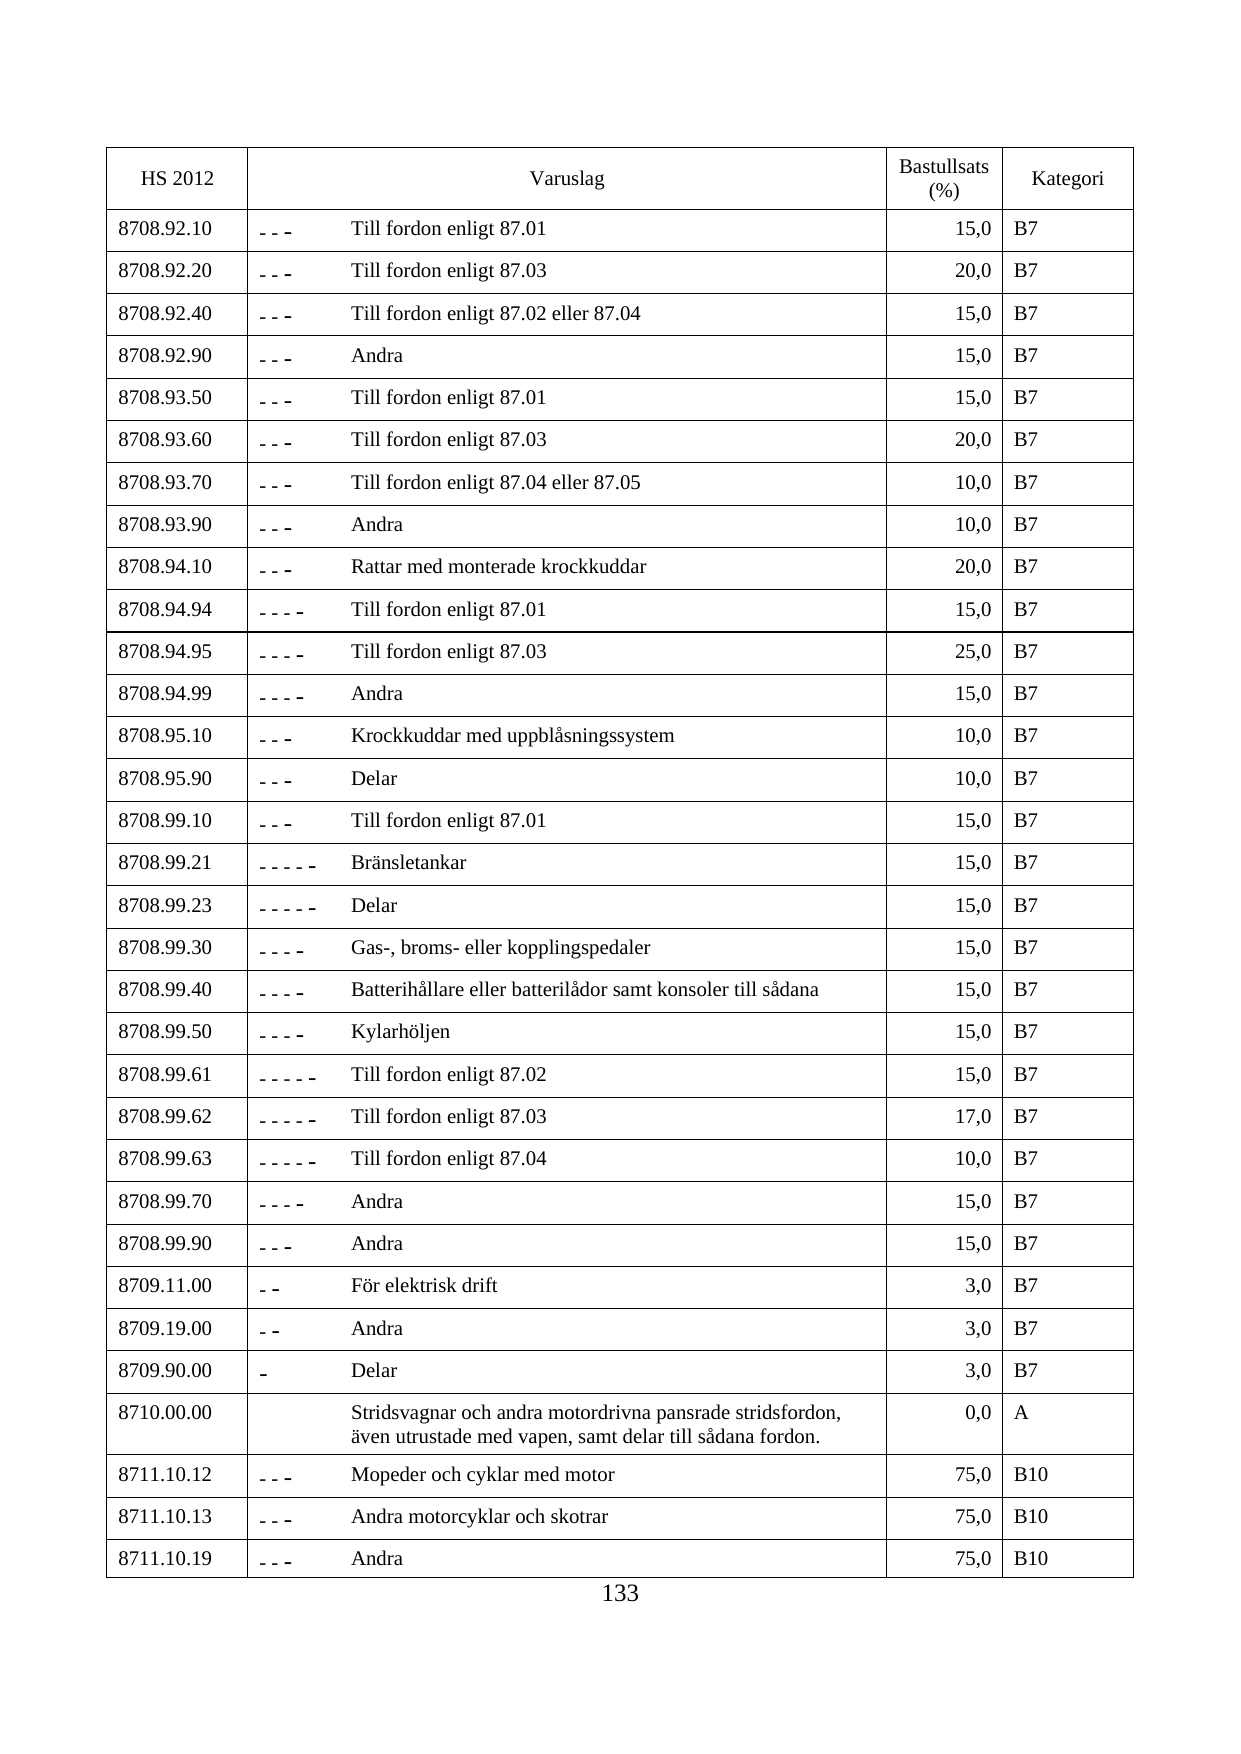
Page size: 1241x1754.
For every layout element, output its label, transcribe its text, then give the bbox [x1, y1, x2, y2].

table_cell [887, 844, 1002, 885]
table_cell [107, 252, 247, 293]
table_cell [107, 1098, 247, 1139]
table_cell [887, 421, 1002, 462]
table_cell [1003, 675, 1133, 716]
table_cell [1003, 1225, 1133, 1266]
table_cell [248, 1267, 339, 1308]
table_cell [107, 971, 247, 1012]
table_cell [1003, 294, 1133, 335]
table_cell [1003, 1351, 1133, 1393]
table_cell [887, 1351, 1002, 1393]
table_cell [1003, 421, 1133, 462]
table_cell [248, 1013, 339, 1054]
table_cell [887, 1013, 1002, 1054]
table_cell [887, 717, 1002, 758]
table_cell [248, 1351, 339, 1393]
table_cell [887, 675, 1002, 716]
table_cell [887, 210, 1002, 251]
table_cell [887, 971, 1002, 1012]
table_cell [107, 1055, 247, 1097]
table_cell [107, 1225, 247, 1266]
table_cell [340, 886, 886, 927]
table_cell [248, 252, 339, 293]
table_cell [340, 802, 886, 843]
table_header Kategori [1003, 148, 1133, 208]
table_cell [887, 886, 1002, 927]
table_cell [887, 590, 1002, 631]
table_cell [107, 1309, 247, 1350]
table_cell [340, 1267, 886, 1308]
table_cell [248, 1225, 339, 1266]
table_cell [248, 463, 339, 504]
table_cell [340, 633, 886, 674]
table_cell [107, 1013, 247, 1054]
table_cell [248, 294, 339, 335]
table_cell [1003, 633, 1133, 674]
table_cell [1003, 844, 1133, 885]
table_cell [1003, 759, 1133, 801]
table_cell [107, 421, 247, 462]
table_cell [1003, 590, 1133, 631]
table_header Bastullsats (%) [887, 148, 1002, 208]
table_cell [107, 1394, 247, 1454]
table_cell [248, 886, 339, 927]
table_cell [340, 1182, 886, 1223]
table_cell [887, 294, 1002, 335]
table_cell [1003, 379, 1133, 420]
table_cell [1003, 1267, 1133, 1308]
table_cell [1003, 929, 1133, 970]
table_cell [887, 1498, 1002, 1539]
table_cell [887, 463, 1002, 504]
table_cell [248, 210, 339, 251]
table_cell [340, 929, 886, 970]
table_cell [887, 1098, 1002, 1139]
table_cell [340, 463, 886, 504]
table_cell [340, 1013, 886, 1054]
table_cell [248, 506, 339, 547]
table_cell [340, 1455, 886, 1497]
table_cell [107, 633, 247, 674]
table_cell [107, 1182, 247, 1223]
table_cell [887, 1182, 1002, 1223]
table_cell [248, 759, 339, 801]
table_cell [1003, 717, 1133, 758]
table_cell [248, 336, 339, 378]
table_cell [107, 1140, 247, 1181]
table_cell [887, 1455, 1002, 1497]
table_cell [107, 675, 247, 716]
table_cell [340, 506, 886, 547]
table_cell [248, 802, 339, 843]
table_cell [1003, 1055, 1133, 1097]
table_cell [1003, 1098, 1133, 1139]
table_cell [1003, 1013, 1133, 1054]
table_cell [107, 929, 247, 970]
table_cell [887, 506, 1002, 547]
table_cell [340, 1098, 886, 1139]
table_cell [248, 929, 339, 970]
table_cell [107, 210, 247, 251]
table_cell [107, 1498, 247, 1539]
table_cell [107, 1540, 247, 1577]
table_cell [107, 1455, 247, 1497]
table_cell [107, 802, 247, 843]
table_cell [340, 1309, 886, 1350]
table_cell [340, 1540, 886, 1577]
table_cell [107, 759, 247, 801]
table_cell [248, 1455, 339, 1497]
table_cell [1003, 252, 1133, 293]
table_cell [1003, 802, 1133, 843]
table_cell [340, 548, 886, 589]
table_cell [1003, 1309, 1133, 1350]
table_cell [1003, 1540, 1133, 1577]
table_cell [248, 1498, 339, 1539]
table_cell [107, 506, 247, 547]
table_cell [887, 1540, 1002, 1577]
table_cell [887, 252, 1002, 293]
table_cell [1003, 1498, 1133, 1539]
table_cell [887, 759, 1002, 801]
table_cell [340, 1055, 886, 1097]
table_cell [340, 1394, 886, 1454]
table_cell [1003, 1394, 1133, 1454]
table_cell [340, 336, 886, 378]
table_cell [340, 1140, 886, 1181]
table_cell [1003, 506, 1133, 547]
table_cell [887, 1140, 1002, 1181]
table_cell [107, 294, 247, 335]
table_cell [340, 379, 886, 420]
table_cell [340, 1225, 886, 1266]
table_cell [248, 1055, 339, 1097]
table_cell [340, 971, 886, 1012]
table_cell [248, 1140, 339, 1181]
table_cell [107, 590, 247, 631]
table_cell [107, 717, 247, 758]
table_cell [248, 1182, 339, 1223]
table_header Varuslag [248, 148, 886, 208]
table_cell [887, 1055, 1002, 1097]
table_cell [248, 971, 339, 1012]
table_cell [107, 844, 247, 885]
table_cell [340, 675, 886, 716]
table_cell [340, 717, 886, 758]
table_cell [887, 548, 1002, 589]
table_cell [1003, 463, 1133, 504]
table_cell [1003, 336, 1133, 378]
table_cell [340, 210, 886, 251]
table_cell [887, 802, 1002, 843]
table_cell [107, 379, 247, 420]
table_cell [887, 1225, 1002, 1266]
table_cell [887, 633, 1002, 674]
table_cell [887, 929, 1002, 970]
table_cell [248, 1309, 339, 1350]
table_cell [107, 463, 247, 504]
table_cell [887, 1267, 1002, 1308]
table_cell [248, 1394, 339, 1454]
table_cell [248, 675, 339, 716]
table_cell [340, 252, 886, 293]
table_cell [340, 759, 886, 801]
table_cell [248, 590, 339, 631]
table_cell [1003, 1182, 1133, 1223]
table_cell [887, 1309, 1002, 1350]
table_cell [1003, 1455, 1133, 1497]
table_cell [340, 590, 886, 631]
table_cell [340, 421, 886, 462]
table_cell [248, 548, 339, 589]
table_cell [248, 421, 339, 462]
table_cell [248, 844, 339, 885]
table_header HS 2012 [107, 148, 247, 208]
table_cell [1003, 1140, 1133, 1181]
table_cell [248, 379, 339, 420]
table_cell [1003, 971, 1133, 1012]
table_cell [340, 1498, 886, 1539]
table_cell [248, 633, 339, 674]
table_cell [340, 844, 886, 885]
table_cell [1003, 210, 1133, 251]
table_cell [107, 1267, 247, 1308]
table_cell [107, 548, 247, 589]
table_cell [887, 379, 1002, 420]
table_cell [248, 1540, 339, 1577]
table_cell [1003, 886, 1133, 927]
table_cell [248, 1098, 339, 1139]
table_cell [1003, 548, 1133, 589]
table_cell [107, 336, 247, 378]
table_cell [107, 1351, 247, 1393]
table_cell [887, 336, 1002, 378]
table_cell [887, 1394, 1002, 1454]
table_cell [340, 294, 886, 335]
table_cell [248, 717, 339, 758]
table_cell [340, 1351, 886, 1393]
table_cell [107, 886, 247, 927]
